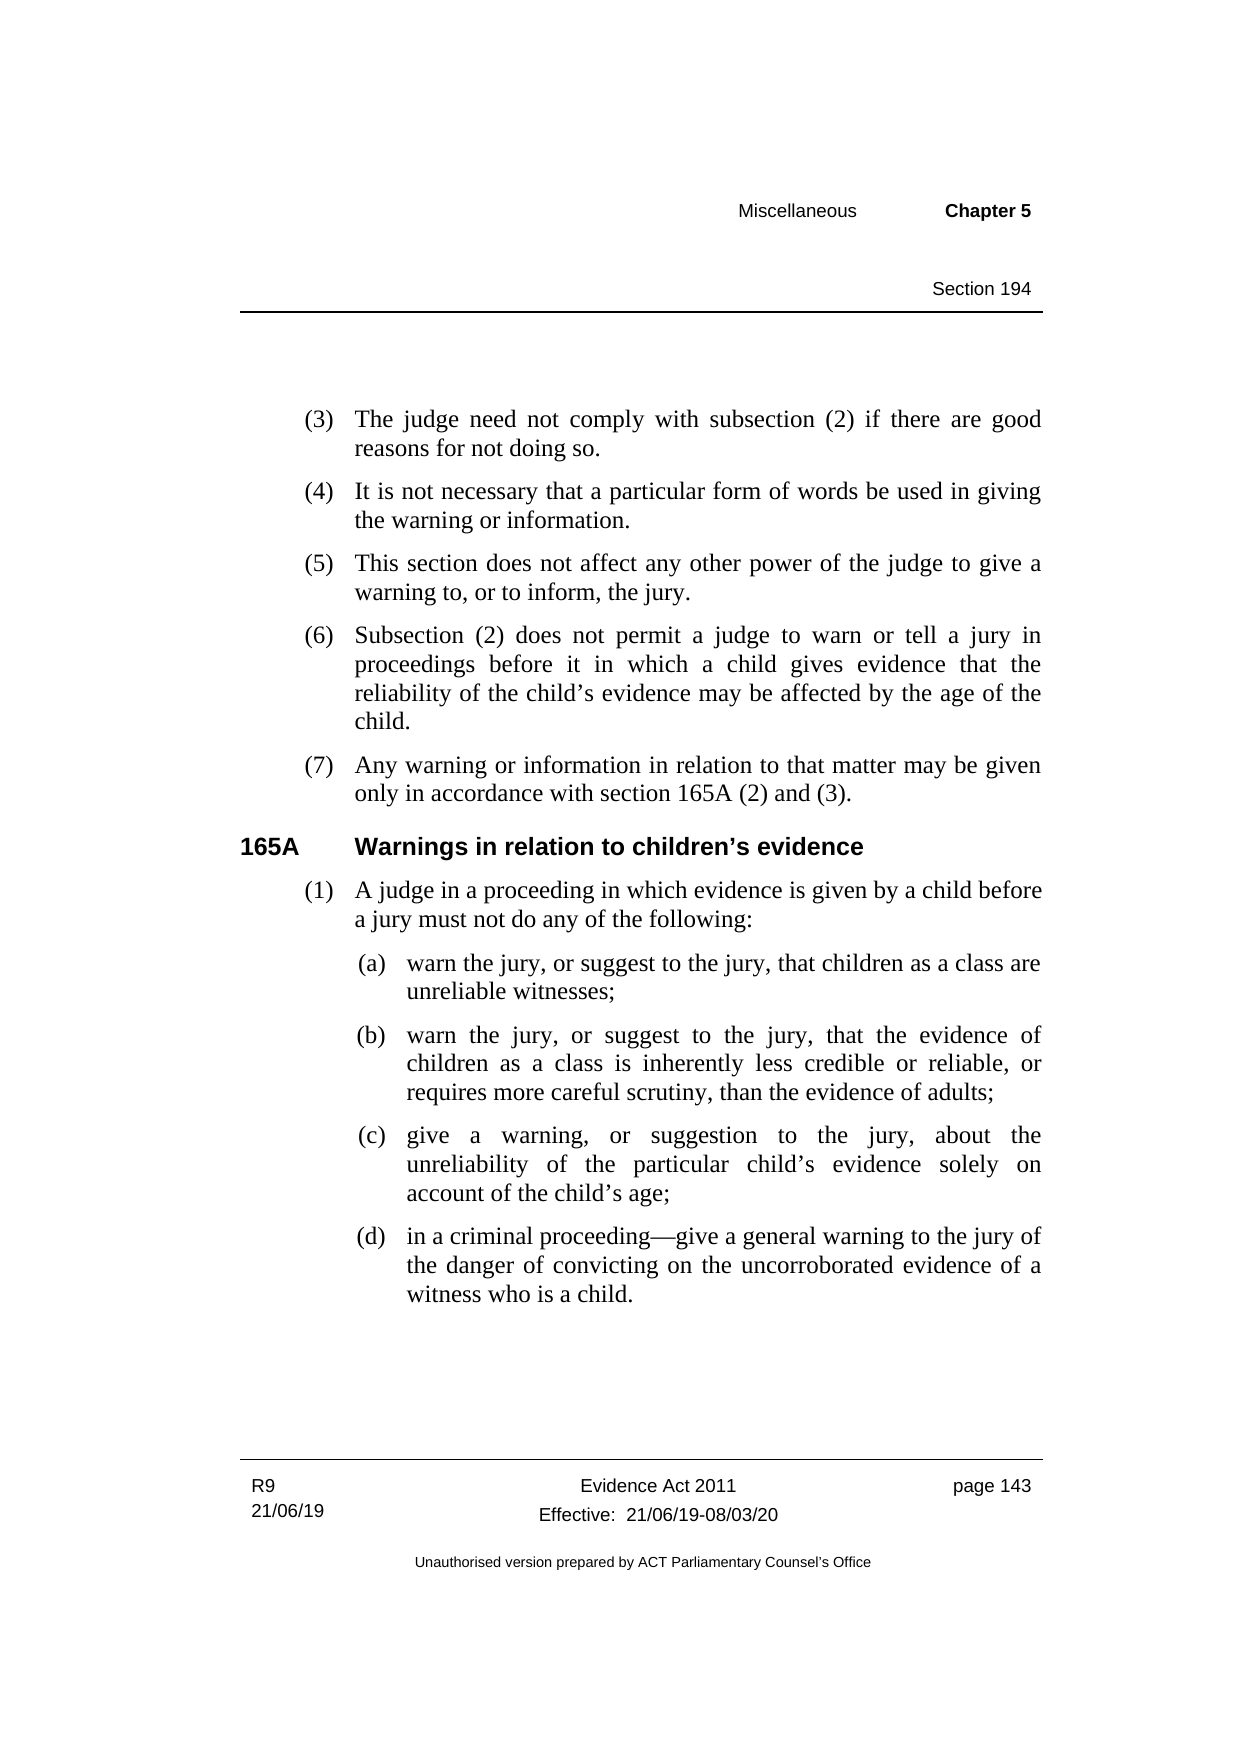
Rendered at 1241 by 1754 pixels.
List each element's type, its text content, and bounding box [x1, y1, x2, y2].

text (a) warn the jury, or suggest to the jury, that children as a class are unreliable witnesses; [240, 948, 1042, 1005]
text (4) It is not necessary that a particular form of words be used in giving the warning or information. [240, 476, 1042, 533]
text (6) Subsection (2) does not permit a judge to warn or tell a jury in proceedings before it in which a child gives evidence that the reliability of the child’s evidence may be affected by the age of the child. [240, 620, 1042, 735]
text (3) The judge need not comply with subsection (2) if there are good reasons for not doing so. [240, 404, 1042, 461]
text (1) A judge in a proceeding in which evidence is given by a child before a jury must not do any of the following: [240, 876, 1042, 933]
text (d) in a criminal proceeding—give a general warning to the jury of the danger of convicting on the uncorroborated evidence of a witness who is a child. [240, 1221, 1042, 1308]
text (7) Any warning or information in relation to that matter may be given only in accordance with section 165A (2) and (3). [240, 750, 1042, 807]
text (b) warn the jury, or suggest to the jury, that the evidence of children as a class is inherently less credible or reliable, or requires more careful scrutiny, than the evidence of adults; [240, 1020, 1042, 1106]
text (c) give a warning, or suggestion to the jury, about the unreliability of the particular child’s evidence solely on account of the child’s age; [240, 1121, 1042, 1207]
text 165A Warnings in relation to children’s evidence [240, 832, 1042, 861]
text (5) This section does not affect any other power of the judge to give a warning to, or to inform, the jury. [240, 548, 1042, 606]
